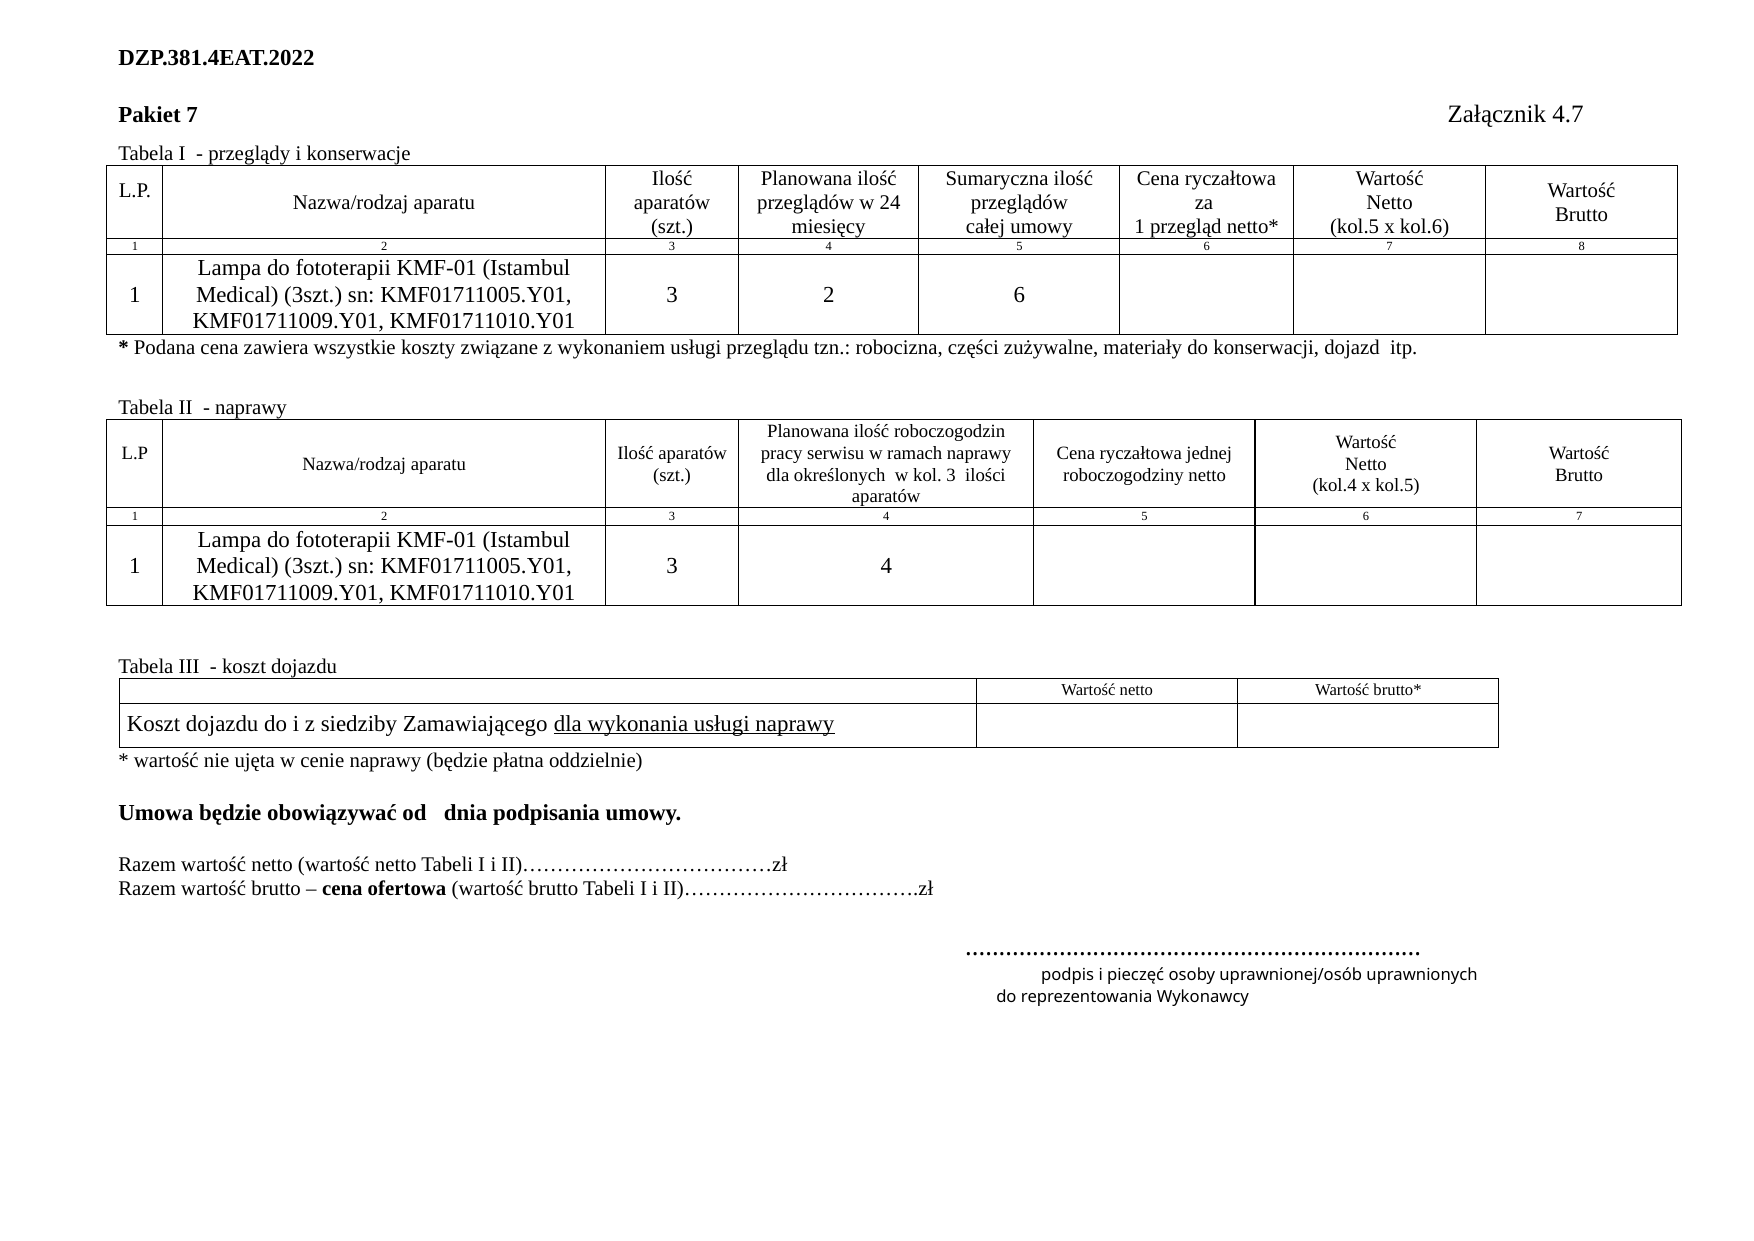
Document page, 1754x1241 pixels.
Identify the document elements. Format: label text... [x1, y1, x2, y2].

table_cell 6 [1256, 508, 1476, 525]
table_cell 4 [739, 239, 918, 253]
table_cell 7 [1294, 239, 1485, 253]
text * wartość nie ujęta w cenie naprawy (będzie płatna oddzielnie) [118, 748, 1636, 772]
table_header Planowana ilość roboczogodzin pracy serwisu w ramach naprawy dla określonych w kol. 3 ilości aparatów [739, 420, 1033, 507]
table_header L.P [107, 420, 162, 507]
table_cell 1 [107, 508, 162, 525]
table_cell Lampa do fototerapii KMF-01 (Istambul Medical) (3szt.) sn: KMF01711005.Y01, KMF01711009.Y01, KMF01711010.Y01 [163, 255, 605, 333]
table_cell [1034, 526, 1254, 605]
table_cell 4 [739, 508, 1033, 525]
text Tabela III - koszt dojazdu [118, 654, 1636, 678]
text Pakiet 7 Załącznik 4.7 [118, 99, 1636, 128]
table_header Wartość Brutto [1486, 166, 1677, 238]
table_cell 5 [919, 239, 1119, 253]
text Razem wartość netto (wartość netto Tabeli I i II)………………………………zł [118, 851, 1636, 876]
table_cell 1 [107, 526, 162, 605]
table_header Wartość netto [977, 679, 1237, 703]
table_header Wartość brutto* [1238, 679, 1498, 703]
text Tabela II - naprawy [118, 395, 1636, 419]
table_cell [1477, 526, 1681, 605]
text podpis i pieczęć osoby uprawnionej/osób uprawnionych [118, 962, 1636, 985]
table_cell 8 [1486, 239, 1677, 253]
table_cell 2 [163, 508, 605, 525]
table_cell 5 [1034, 508, 1254, 525]
table_header Ilość aparatów (szt.) [606, 166, 738, 238]
table_cell 1 [107, 255, 162, 333]
table_cell 3 [606, 255, 738, 333]
text * Podana cena zawiera wszystkie koszty związane z wykonaniem usługi przeglądu tzn.: robocizna, części zużywalne, materiały do konserwacji, dojazd itp. [118, 335, 1636, 359]
text Tabela I - przeglądy i konserwacje [118, 141, 1636, 165]
table_cell 3 [606, 526, 738, 605]
table_cell [1486, 255, 1677, 333]
text .................................................................... [634, 928, 1636, 962]
table_header L.P. [107, 166, 162, 238]
table_header Nazwa/rodzaj aparatu [163, 166, 605, 238]
text Umowa będzie obowiązywać od dnia podpisania umowy. [118, 799, 1636, 825]
table_header Wartość Netto (kol.4 x kol.5) [1256, 420, 1476, 507]
table_cell Lampa do fototerapii KMF-01 (Istambul Medical) (3szt.) sn: KMF01711005.Y01, KMF01711009.Y01, KMF01711010.Y01 [163, 526, 605, 605]
table_cell [1120, 255, 1293, 333]
table_cell 3 [606, 508, 738, 525]
table_header Sumaryczna ilość przeglądów całej umowy [919, 166, 1119, 238]
table_cell 6 [1120, 239, 1293, 253]
table_header Cena ryczałtowa jednej roboczogodziny netto [1034, 420, 1254, 507]
table_cell 3 [606, 239, 738, 253]
table_header Wartość Brutto [1477, 420, 1681, 507]
table_cell 2 [739, 255, 918, 333]
text do reprezentowania Wykonawcy [118, 985, 1636, 1008]
text Razem wartość brutto – cena ofertowa (wartość brutto Tabeli I i II)…………………………….zł [118, 876, 1636, 899]
table_header Planowana ilość przeglądów w 24 miesięcy [739, 166, 918, 238]
table_cell [1238, 704, 1498, 747]
table_cell 6 [919, 255, 1119, 333]
table_cell 4 [739, 526, 1033, 605]
table_cell [1294, 255, 1485, 333]
table_cell 2 [163, 239, 605, 253]
table_cell [977, 704, 1237, 747]
table_header [120, 679, 976, 703]
table_cell 1 [107, 239, 162, 253]
table_cell 7 [1477, 508, 1681, 525]
table_cell Koszt dojazdu do i z siedziby Zamawiającego dla wykonania usługi naprawy [120, 704, 976, 747]
table_cell [1256, 526, 1476, 605]
table_header Cena ryczałtowa za 1 przegląd netto* [1120, 166, 1293, 238]
table_header Wartość Netto (kol.5 x kol.6) [1294, 166, 1485, 238]
table_header Ilość aparatów (szt.) [606, 420, 738, 507]
table_header Nazwa/rodzaj aparatu [163, 420, 605, 507]
